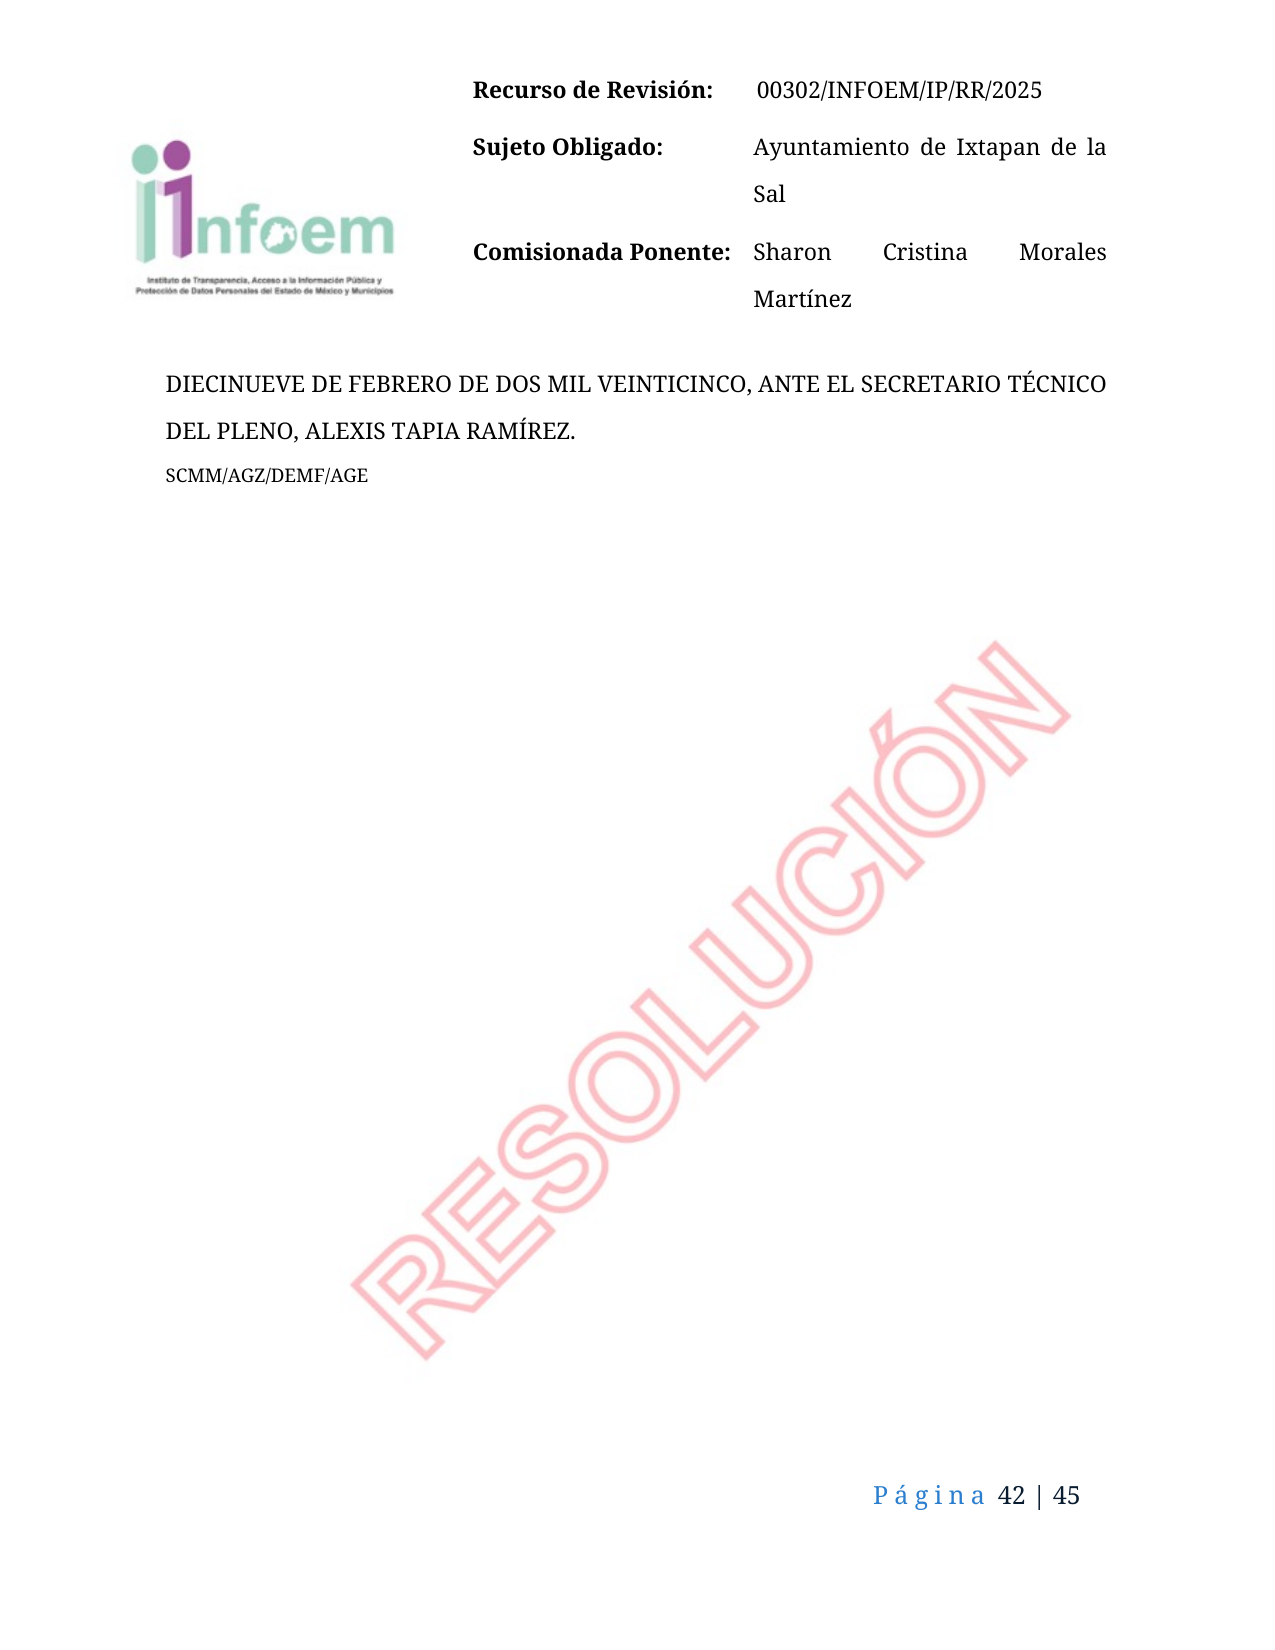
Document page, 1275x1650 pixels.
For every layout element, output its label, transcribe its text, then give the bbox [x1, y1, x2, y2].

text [165, 368, 1107, 446]
picture [2, 76, 1275, 1650]
text SCMM/AGZ/DEMF/AGE [165, 462, 1107, 488]
